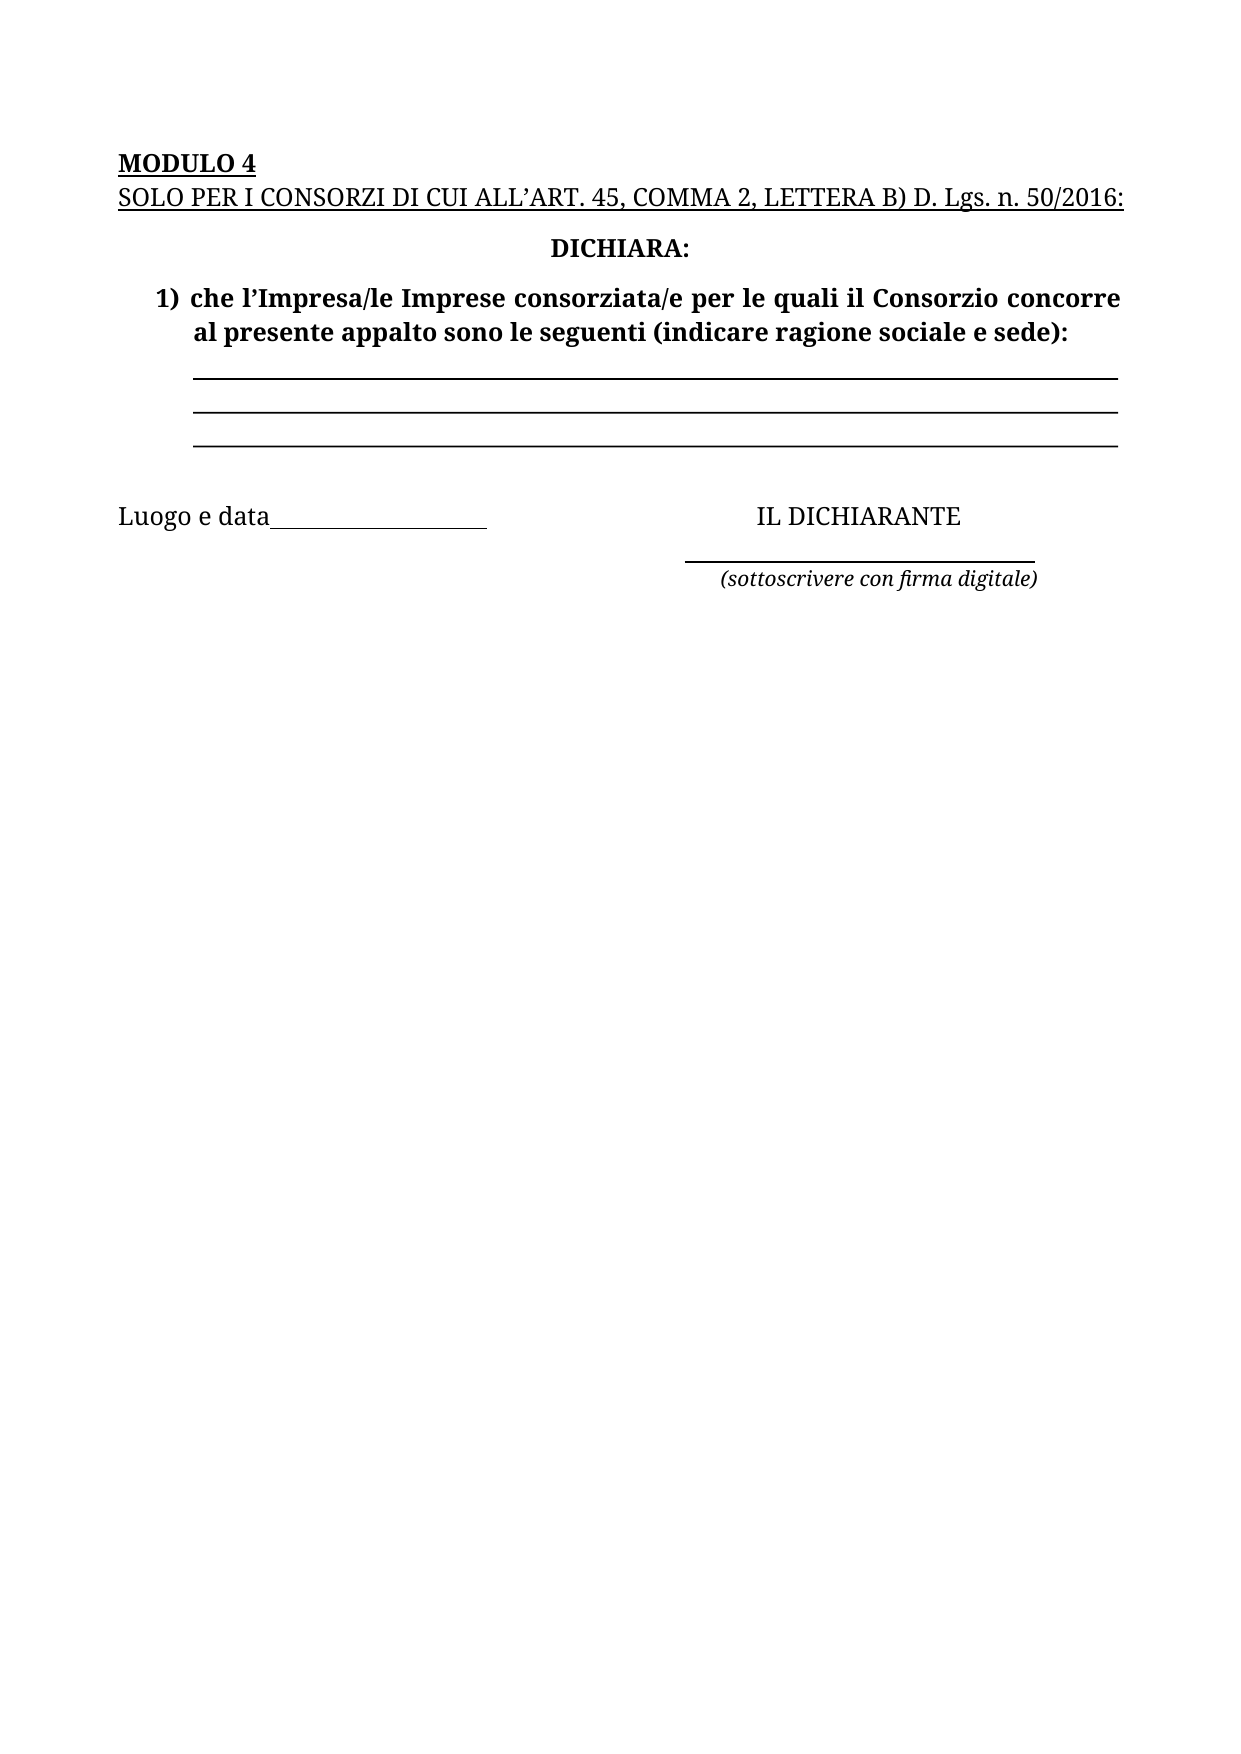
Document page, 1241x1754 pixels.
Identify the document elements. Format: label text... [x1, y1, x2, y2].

text (sottoscrivere con firma digitale) [720, 558, 1140, 592]
text Luogo e data IL DICHIARANTE [118, 499, 1140, 533]
text 1) che l’Impresa/le Imprese consorziata/e per le quali il Consorzio concorre al presente appalto sono le seguenti (indicare ragione sociale e sede): [156, 281, 1140, 349]
text MODULO 4 [118, 146, 1140, 180]
text SOLO PER I CONSORZI DI CUI ALL’ART. 45, COMMA 2, LETTERA B) D. Lgs. n. 50/2016: [118, 180, 1140, 214]
subtitle DICHIARA: [100, 230, 1140, 264]
